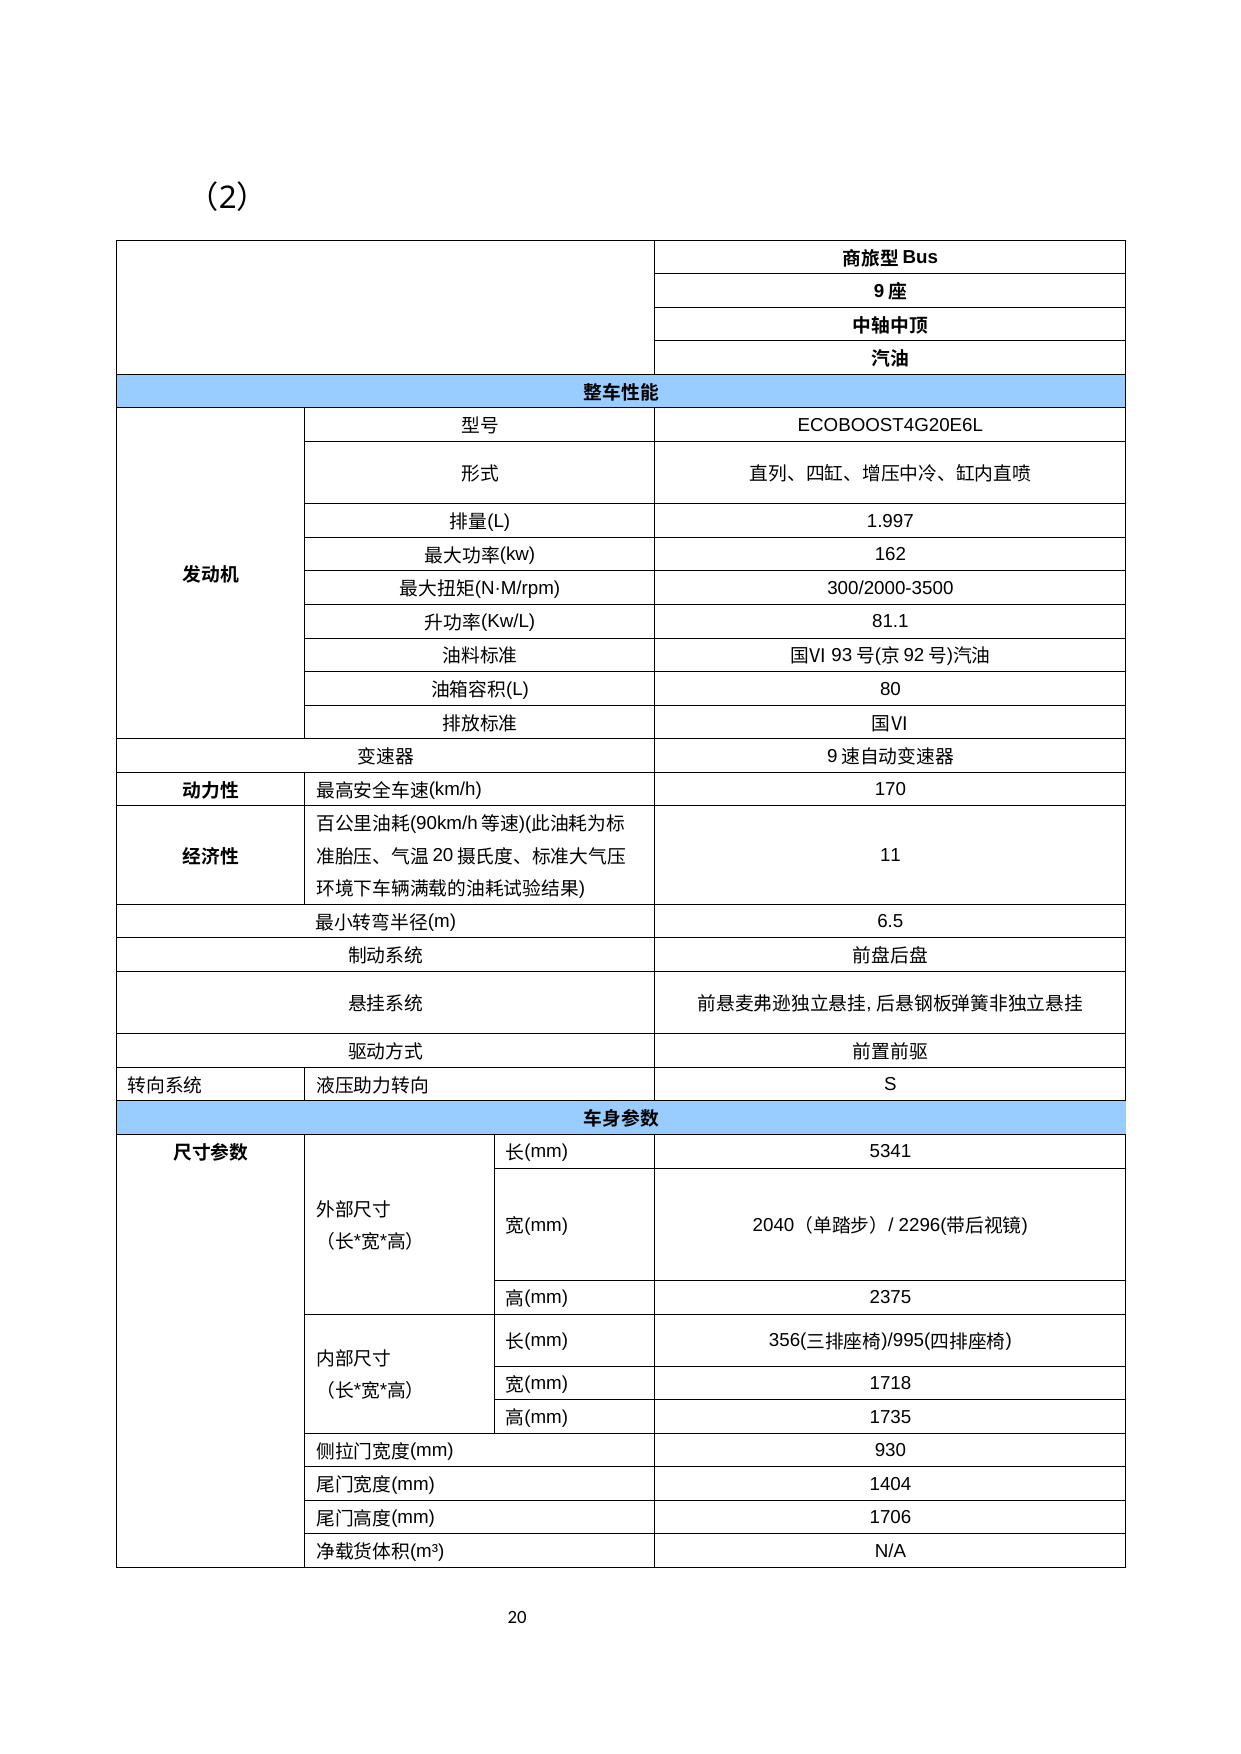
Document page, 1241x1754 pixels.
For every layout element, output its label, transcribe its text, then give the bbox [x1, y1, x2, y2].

table_cell 车身参数 [117, 1101, 1126, 1134]
table_cell 侧拉门宽度(mm) [305, 1434, 654, 1466]
table_cell 驱动方式 [117, 1034, 654, 1067]
table_cell 170 [655, 773, 1125, 805]
table_cell 转向系统 [117, 1068, 304, 1100]
table_cell S [655, 1068, 1125, 1100]
table_cell 81.1 [655, 605, 1125, 637]
table_cell 尾门高度(mm) [305, 1501, 654, 1533]
table_cell 型号 [305, 408, 654, 441]
table_cell 高(mm) [495, 1281, 654, 1313]
table_cell 动力性 [117, 773, 304, 805]
table_cell 悬挂系统 [117, 972, 654, 1033]
table_cell 汽油 [655, 341, 1125, 374]
table_cell 1718 [655, 1367, 1125, 1399]
table_cell 最小转弯半径(m) [117, 905, 654, 937]
table_cell 9速自动变速器 [655, 739, 1125, 772]
table_cell 油箱容积(L) [305, 672, 654, 704]
table_cell 发动机 [117, 408, 304, 738]
table_cell 排量(L) [305, 504, 654, 537]
table_cell 最大扭矩(N·M/rpm) [305, 571, 654, 604]
table_cell 6.5 [655, 905, 1125, 937]
table_cell 1706 [655, 1501, 1125, 1533]
table_cell 升功率(Kw/L) [305, 605, 654, 637]
table_cell 外部尺寸 （长*宽*高） [305, 1135, 494, 1313]
table_cell 5341 [655, 1135, 1125, 1167]
table_cell 国Ⅵ [655, 706, 1125, 738]
table_cell 最大功率(kw) [305, 538, 654, 570]
text （2） [187, 162, 1053, 227]
table_cell 油料标准 [305, 639, 654, 671]
table_cell 整车性能 [117, 375, 1125, 407]
table_cell 前悬麦弗逊独立悬挂, 后悬钢板弹簧非独立悬挂 [655, 972, 1125, 1033]
table_cell 最高安全车速(km/h) [305, 773, 654, 805]
table_cell 1404 [655, 1467, 1125, 1500]
table_cell 国Ⅵ93号(京92号)汽油 [655, 639, 1125, 671]
table_cell 净载货体积(m³) [305, 1534, 654, 1567]
table_cell 80 [655, 672, 1125, 704]
table_cell 356(三排座椅)/995(四排座椅) [655, 1315, 1125, 1366]
table_cell ECOBOOST4G20E6L [655, 408, 1125, 441]
table_cell 1.997 [655, 504, 1125, 537]
table_cell 宽(mm) [495, 1367, 654, 1399]
table_cell 宽(mm) [495, 1169, 654, 1280]
table_cell 1735 [655, 1400, 1125, 1433]
table_cell 2040（单踏步）/ 2296(带后视镜) [655, 1169, 1125, 1280]
table_cell 直列、四缸、增压中冷、缸内直喷 [655, 442, 1125, 503]
table_cell 经济性 [117, 806, 304, 904]
table_cell 162 [655, 538, 1125, 570]
table_cell 高(mm) [495, 1400, 654, 1433]
table_cell 排放标准 [305, 706, 654, 738]
table_cell 2375 [655, 1281, 1125, 1313]
table_cell 前盘后盘 [655, 938, 1125, 971]
table_cell 长(mm) [495, 1315, 654, 1366]
table_cell 中轴中顶 [655, 308, 1125, 340]
table_cell 变速器 [117, 739, 654, 772]
table_cell 百公里油耗(90km/h等速)(此油耗为标准胎压、气温20摄氏度、标准大气压环境下车辆满载的油耗试验结果) [305, 806, 654, 904]
table_cell 9座 [655, 274, 1125, 307]
table_cell 制动系统 [117, 938, 654, 971]
table_cell 尾门宽度(mm) [305, 1467, 654, 1500]
table_cell 11 [655, 806, 1125, 904]
table_cell 形式 [305, 442, 654, 503]
table_header 商旅型Bus [655, 241, 1125, 273]
table_cell 液压助力转向 [305, 1068, 654, 1100]
table_cell 300/2000-3500 [655, 571, 1125, 604]
table_cell 内部尺寸 （长*宽*高） [305, 1315, 494, 1433]
table_cell 前置前驱 [655, 1034, 1125, 1067]
table_cell 930 [655, 1434, 1125, 1466]
table_cell 尺寸参数 [117, 1135, 304, 1567]
table_header [117, 241, 654, 374]
table_cell N/A [655, 1534, 1125, 1567]
table_cell 长(mm) [495, 1135, 654, 1167]
